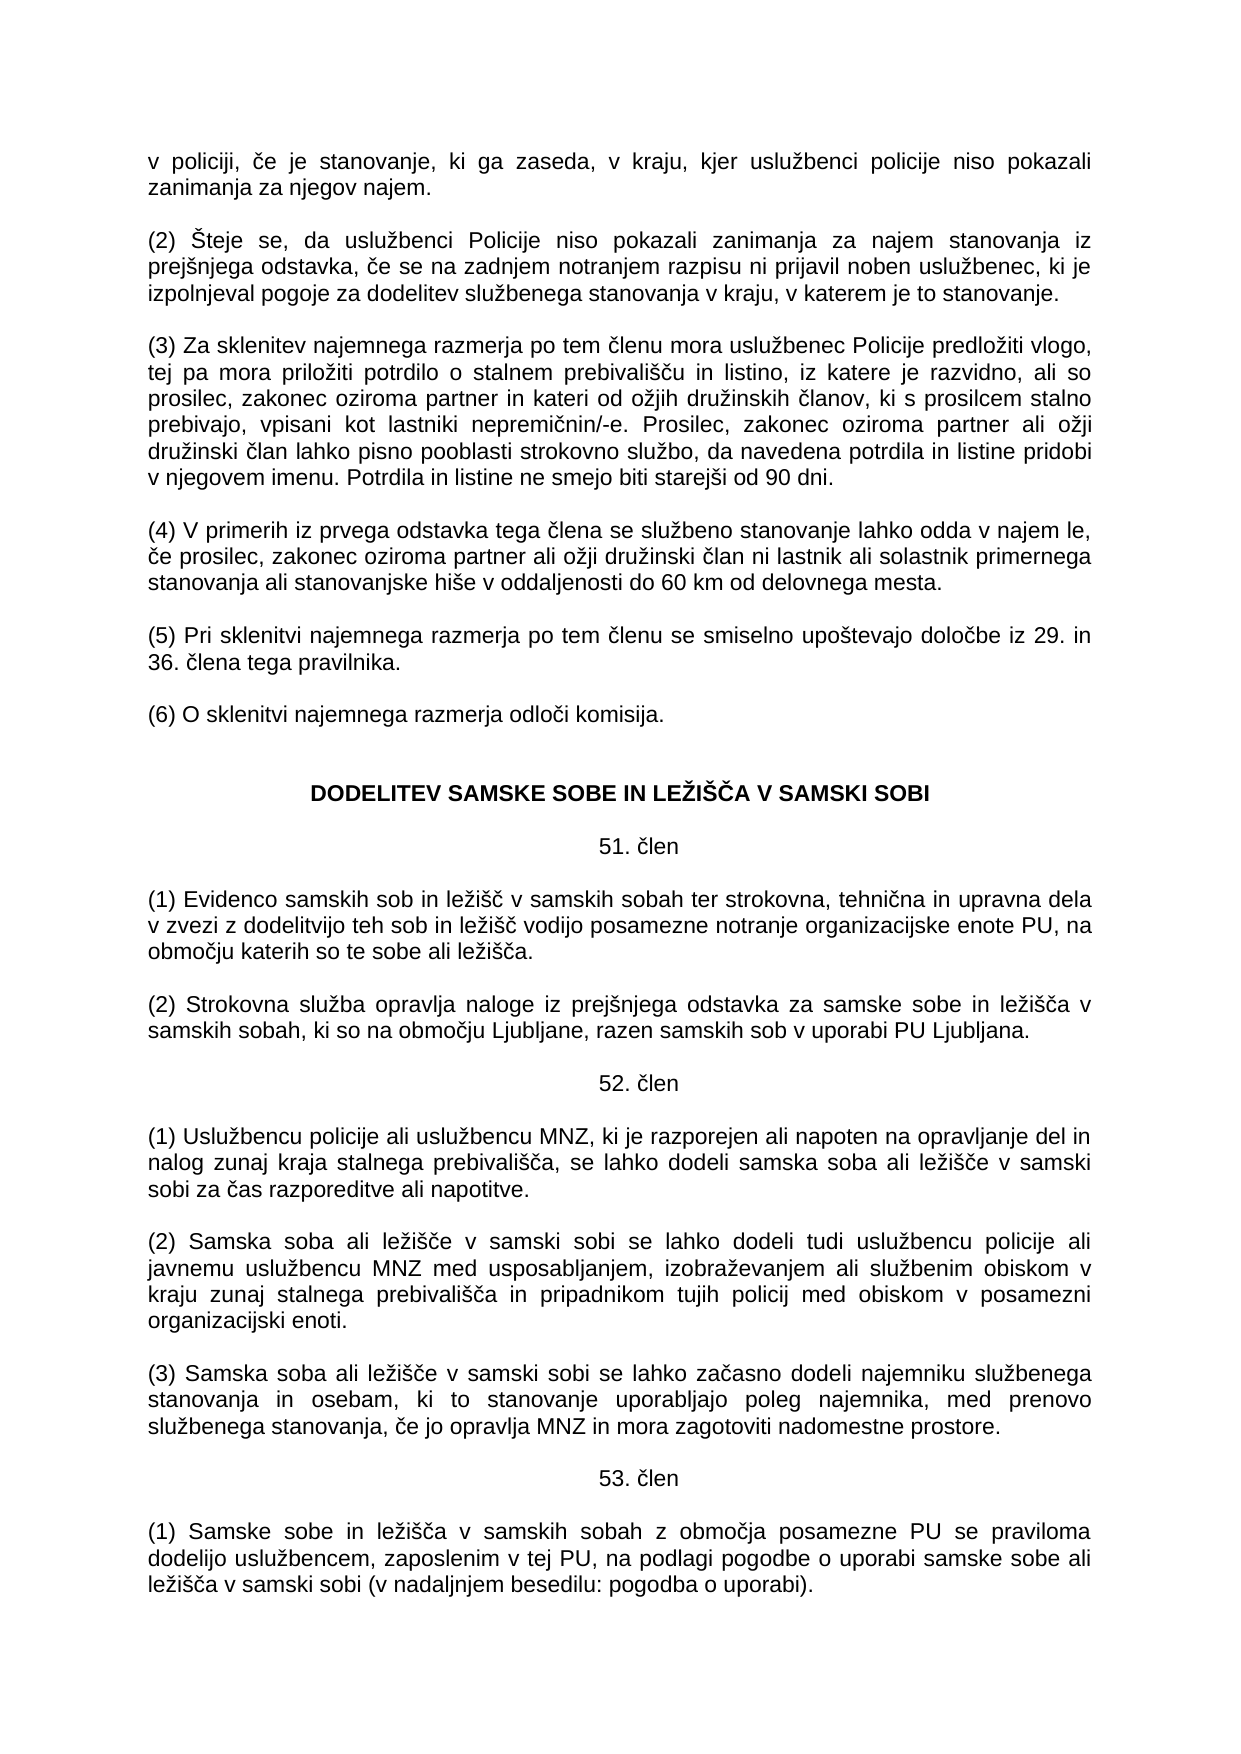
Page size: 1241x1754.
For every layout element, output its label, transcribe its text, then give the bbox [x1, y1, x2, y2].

text (2) Strokovna služba opravlja naloge iz prejšnjega odstavka za samske sobe in ležišča v samskih sobah, ki so na območju Ljubljane, razen samskih sob v uporabi PU Ljubljana. [148, 991, 1092, 1044]
subtitle DODELITEV SAMSKE SOBE IN LEŽIŠČA V SAMSKI SOBI [148, 780, 1092, 807]
text (4) V primerih iz prvega odstavka tega člena se službeno stanovanje lahko odda v najem le, če prosilec, zakonec oziroma partner ali ožji družinski član ni lastnik ali solastnik primernega stanovanja ali stanovanjske hiše v oddaljenosti do od delovnega mesta. [148, 517, 1092, 596]
text 51. člen [185, 833, 1092, 859]
text (3) Za sklenitev najemnega razmerja po tem členu mora uslužbenec Policije predložiti vlogo, tej pa mora priložiti potrdilo o stalnem prebivališču in listino, iz katere je razvidno, ali so prosilec, zakonec oziroma partner in kateri od ožjih družinskih članov, ki s prosilcem stalno prebivajo, vpisani kot lastniki nepremičnin/-e. Prosilec, zakonec oziroma partner ali ožji družinski član lahko pisno pooblasti strokovno službo, da navedena potrdila in listine pridobi v njegovem imenu. Potrdila in listine ne smejo biti starejši od 90 dni. [148, 332, 1092, 490]
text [148, 148, 1092, 200]
text (6) O sklenitvi najemnega razmerja odloči komisija. [148, 701, 1092, 727]
text (3) Samska soba ali ležišče v samski sobi se lahko začasno dodeli najemniku službenega stanovanja in osebam, ki to stanovanje uporabljajo poleg najemnika, med prenovo službenega stanovanja, če jo opravlja MNZ in mora zagotoviti nadomestne prostore. [148, 1360, 1092, 1439]
text (5) Pri sklenitvi najemnega razmerja po tem členu se smiselno upoštevajo določbe iz 36. člena tega pravilnika. [148, 622, 1092, 675]
text (1) Uslužbencu policije ali uslužbencu MNZ, ki je razporejen ali napoten na opravljanje del in nalog zunaj kraja stalnega prebivališča, se lahko dodeli samska soba ali ležišče v samski sobi za čas razporeditve ali napotitve. [148, 1123, 1092, 1202]
text 53. člen [185, 1465, 1092, 1492]
text (1) Samske sobe in ležišča v samskih sobah z območja posamezne PU se praviloma dodelijo uslužbencem, zaposlenim v tej PU, na podlagi pogodbe o uporabi samske sobe ali ležišča v samski sobi (v nadaljnjem besedilu: pogodba o uporabi). [148, 1518, 1092, 1597]
text (1) Evidenco samskih sob in ležišč v samskih sobah ter strokovna, tehnična in upravna dela v zvezi z dodelitvijo teh sob in ležišč vodijo posamezne notranje organizacijske enote PU, na območju katerih so te sobe ali ležišča. [148, 886, 1092, 965]
text (2) Samska soba ali ležišče v samski sobi se lahko dodeli tudi uslužbencu policije ali javnemu uslužbencu MNZ med usposabljanjem, izobraževanjem ali službenim obiskom v kraju zunaj stalnega prebivališča in pripadnikom tujih policij med obiskom v posamezni organizacijski enoti. [148, 1228, 1092, 1334]
text 52. člen [185, 1070, 1092, 1096]
text (2) Šteje se, da uslužbenci Policije niso pokazali zanimanja za najem stanovanja iz prejšnjega odstavka, če se na zadnjem notranjem razpisu ni prijavil noben uslužbenec, ki je izpolnjeval pogoje za dodelitev službenega stanovanja v kraju, v katerem je to stanovanje. [148, 227, 1092, 306]
